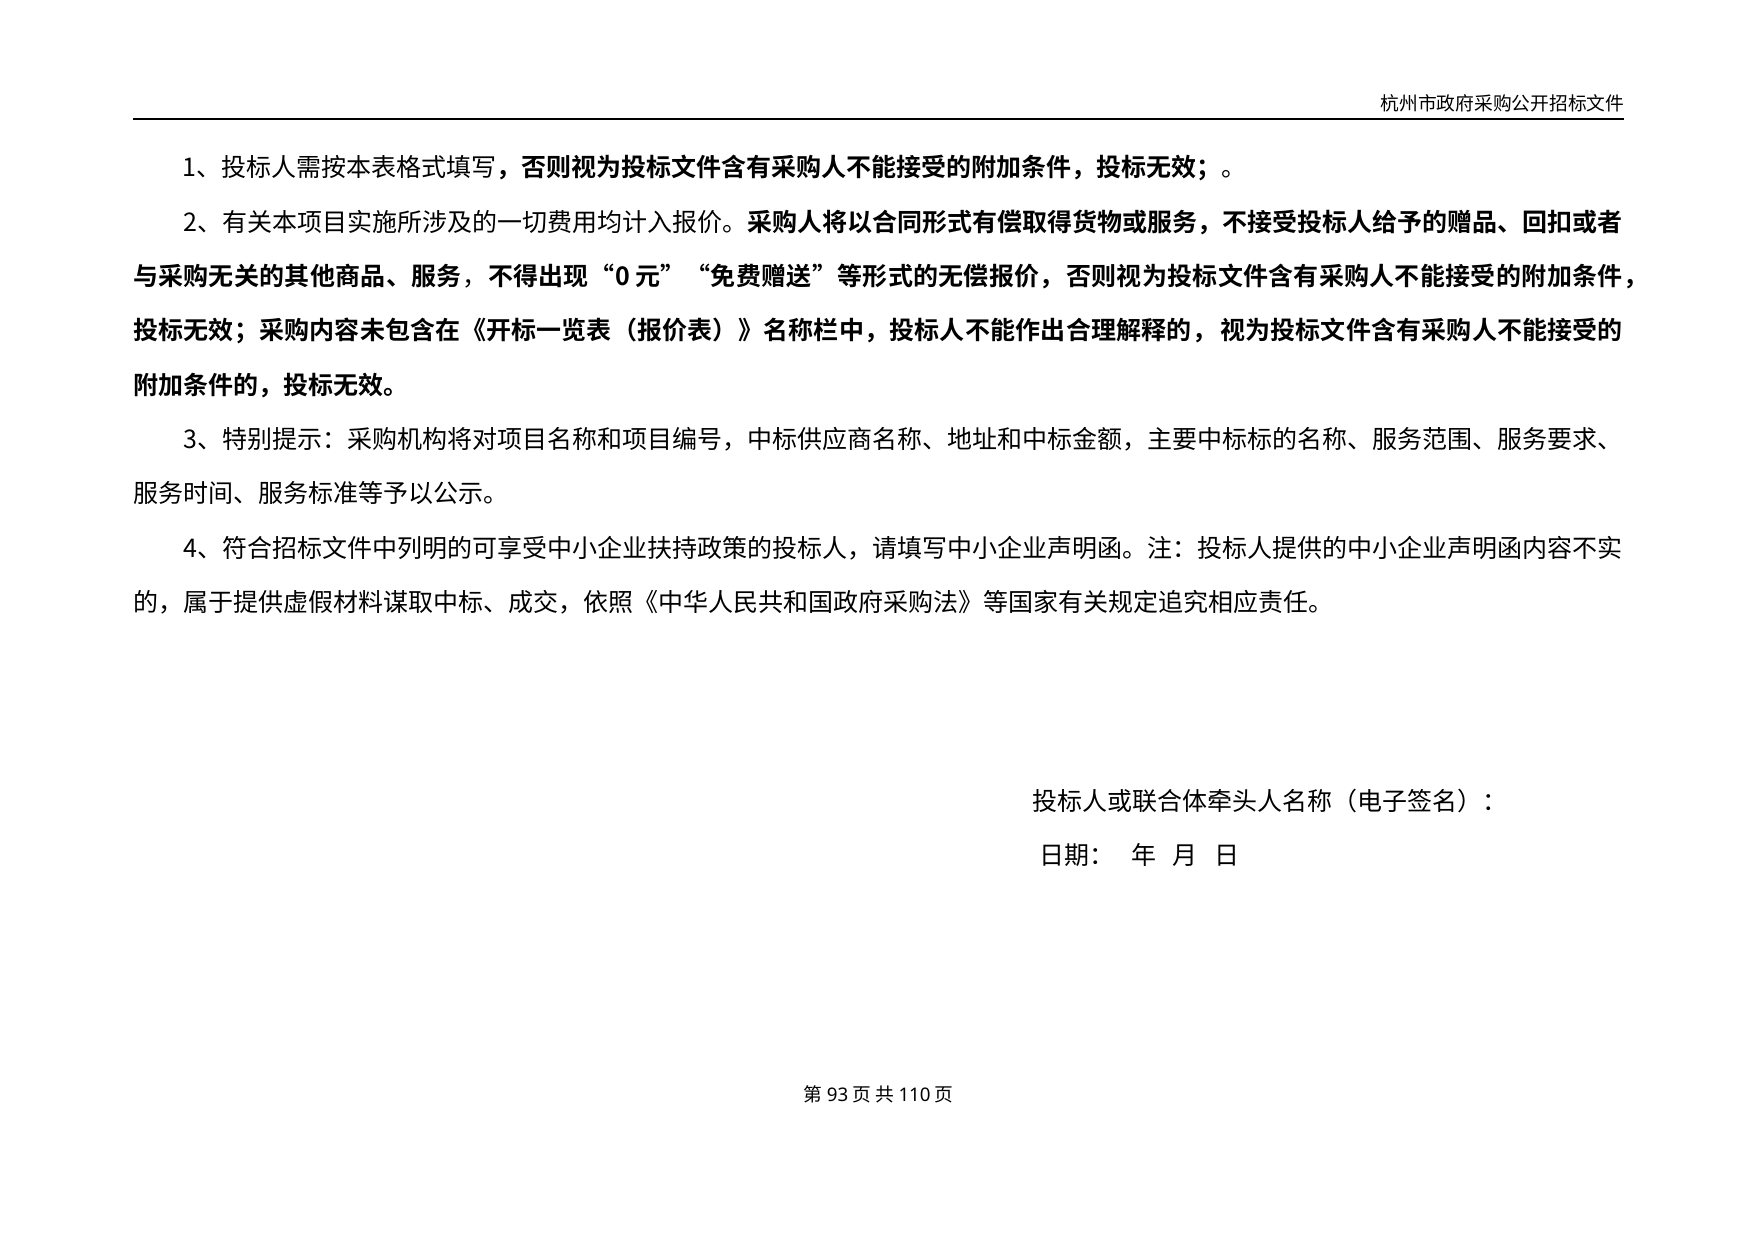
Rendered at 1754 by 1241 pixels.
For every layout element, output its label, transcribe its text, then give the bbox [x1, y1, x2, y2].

text 日期： 年 月 日 [614, 836, 1624, 872]
text 4、符合招标文件中列明的可享受中小企业扶持政策的投标人，请填写中小企业声明函。注：投标人提供的中小企业声明函内容不实的，属于提供虚假材料谋取中标、成交，依照《中华人民共和国政府采购法》等国家有关规定追究相应责任。 [133, 528, 1624, 619]
text 2、有关本项目实施所涉及的一切费用均计入报价。采购人将以合同形式有偿取得货物或服务，不接受投标人给予的赠品、回扣或者与采购无关的其他商品、服务，不得出现“0元”“免费赠送”等形式的无偿报价，否则视为投标文件含有采购人不能接受的附加条件，投标无效；采购内容未包含在《开标一览表（报价表）》名称栏中，投标人不能作出合理解释的，视为投标文件含有采购人不能接受的附加条件的，投标无效。 [133, 202, 1624, 401]
text 1、投标人需按本表格式填写，否则视为投标文件含有采购人不能接受的附加条件，投标无效；。 [133, 148, 1624, 184]
text 投标人或联合体牵头人名称（电子签名）： [133, 781, 1507, 817]
text 3、特别提示：采购机构将对项目名称和项目编号，中标供应商名称、地址和中标金额，主要中标标的名称、服务范围、服务要求、服务时间、服务标准等予以公示。 [133, 419, 1624, 510]
